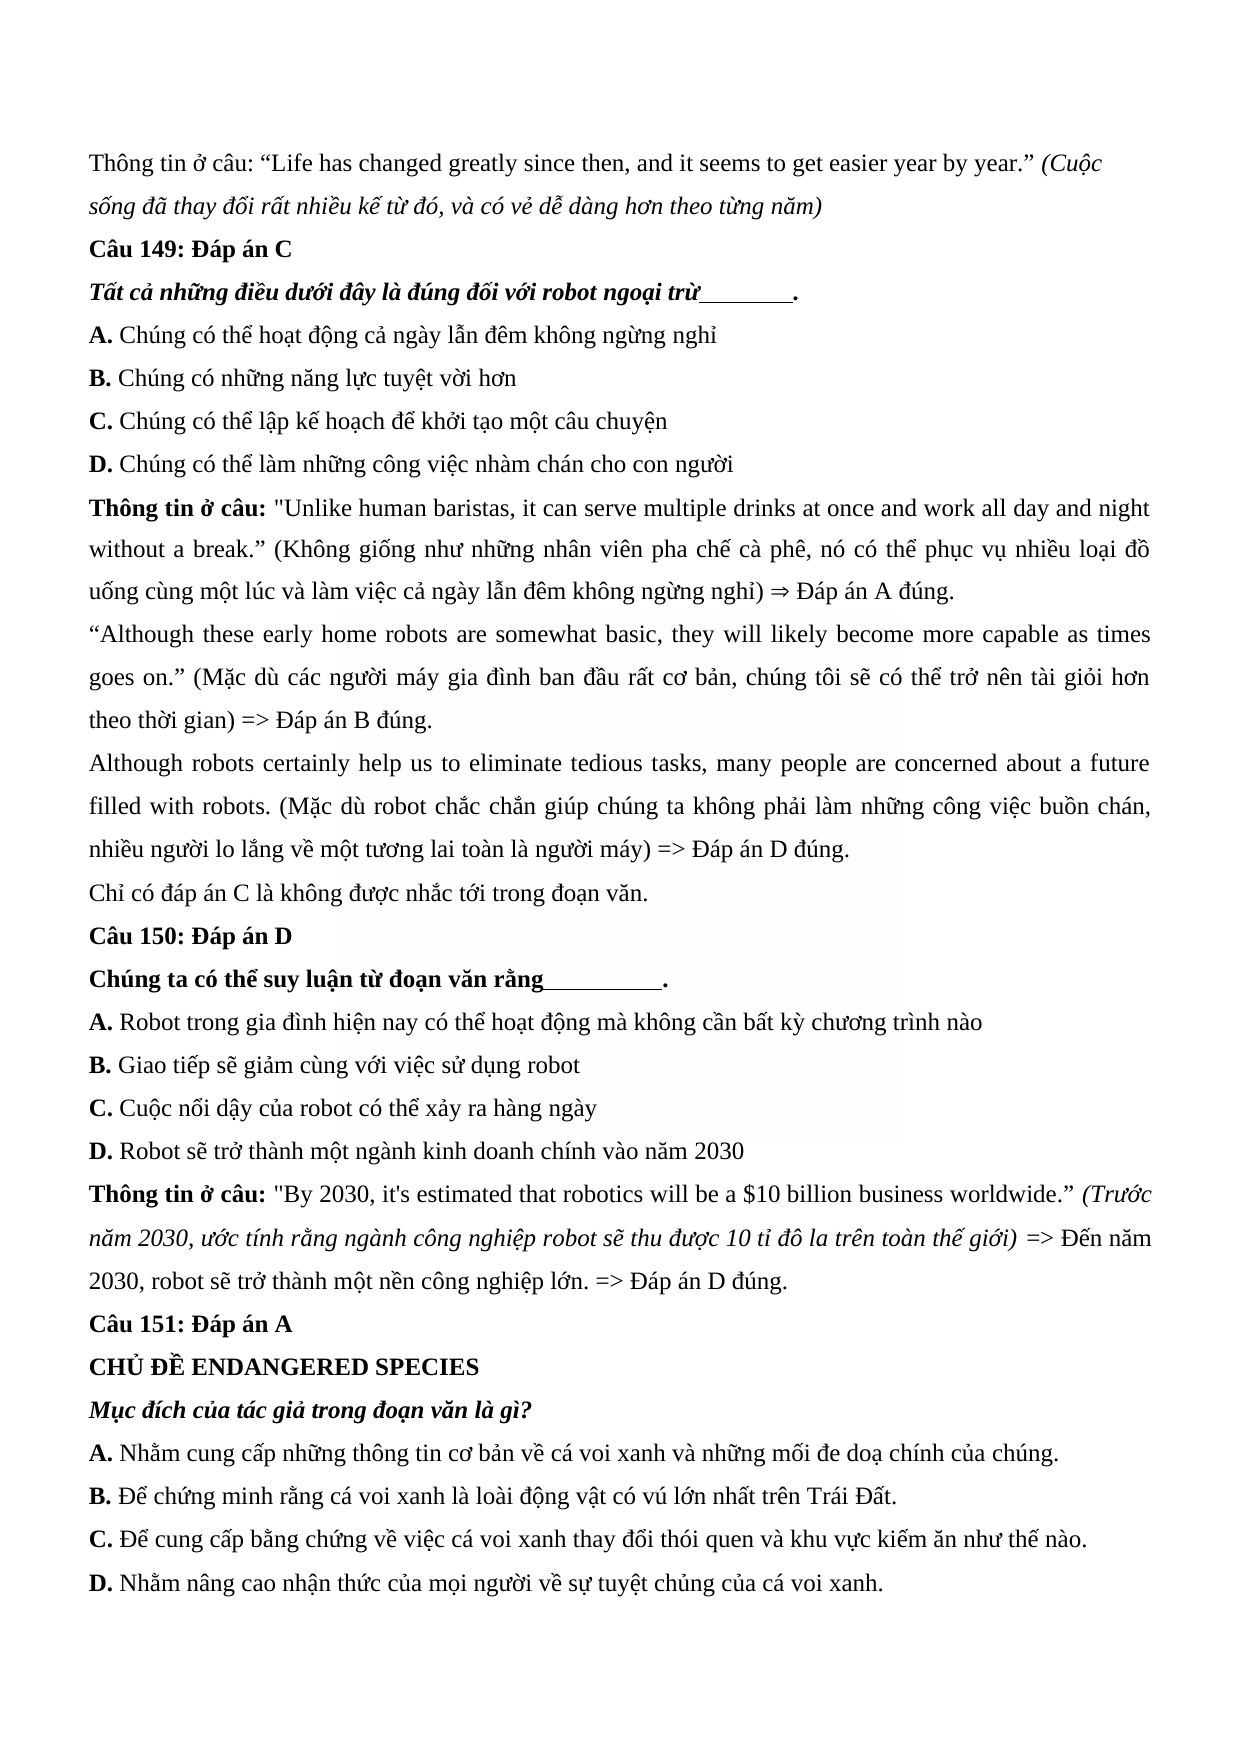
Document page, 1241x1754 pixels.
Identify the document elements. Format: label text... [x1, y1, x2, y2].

subtitle Tất cả những điều dưới đây là đúng đối với robot ngoại trừ . [88, 277, 1165, 306]
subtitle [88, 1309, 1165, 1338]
text Thông tin ở câu: "Unlike human baristas, it can serve multiple drinks at once and work all day and night without a break.” (Không giống như những nhân viên pha chế cà phê, nó có thể phục vụ nhiều loại đồ uống cùng một lúc và làm việc cả ngày lẫn đêm không ngừng nghỉ)  Đáp án A đúng. [88, 493, 1152, 605]
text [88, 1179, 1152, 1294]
text Although robots certainly help us to eliminate tedious tasks, many people are concerned about a future filled with robots. (Mặc dù robot chắc chắn giúp chúng ta không phải làm những công việc buồn chán, nhiều người lo lắng về một tương lai toàn là người máy) => Đáp án D đúng. [88, 748, 1152, 863]
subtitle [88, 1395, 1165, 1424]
list Chúng có thể lập kế hoạch để khởi tạo một câu chuyện [89, 406, 1165, 435]
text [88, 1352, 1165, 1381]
text Thông tin ở câu: “Life has changed greatly since then, and it seems to get easier year by year.” (Cuộc sống đã thay đổi rất nhiều kế từ đó, và có vẻ dễ dàng hơn theo từng năm) [88, 148, 1132, 219]
text “Although these early home robots are somewhat basic, they will likely become more capable as times goes on.” (Mặc dù các người máy gia đình ban đầu rất cơ bản, chúng tôi sẽ có thể trở nên tài giỏi hơn theo thời gian) => Đáp án B đúng. [88, 619, 1152, 734]
text Chỉ có đáp án C là không được nhắc tới trong đoạn văn. [88, 878, 1165, 906]
text Chúng ta có thể suy luận từ đoạn văn rằng . [88, 964, 1165, 993]
list Robot trong gia đình hiện nay có thể hoạt động mà không cần bất kỳ chương trình nào [89, 1007, 1165, 1036]
list Chúng có những năng lực tuyệt vời hơn [89, 363, 1165, 392]
list Chúng có thể làm những công việc nhàm chán cho con người [89, 449, 1165, 478]
subtitle Câu 149: Đáp án C [88, 234, 1165, 263]
list Chúng có thể hoạt động cả ngày lẫn đêm không ngừng nghỉ [89, 320, 1165, 349]
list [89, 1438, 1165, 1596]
subtitle Câu 150: Đáp án D [88, 921, 1165, 949]
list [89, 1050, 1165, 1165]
